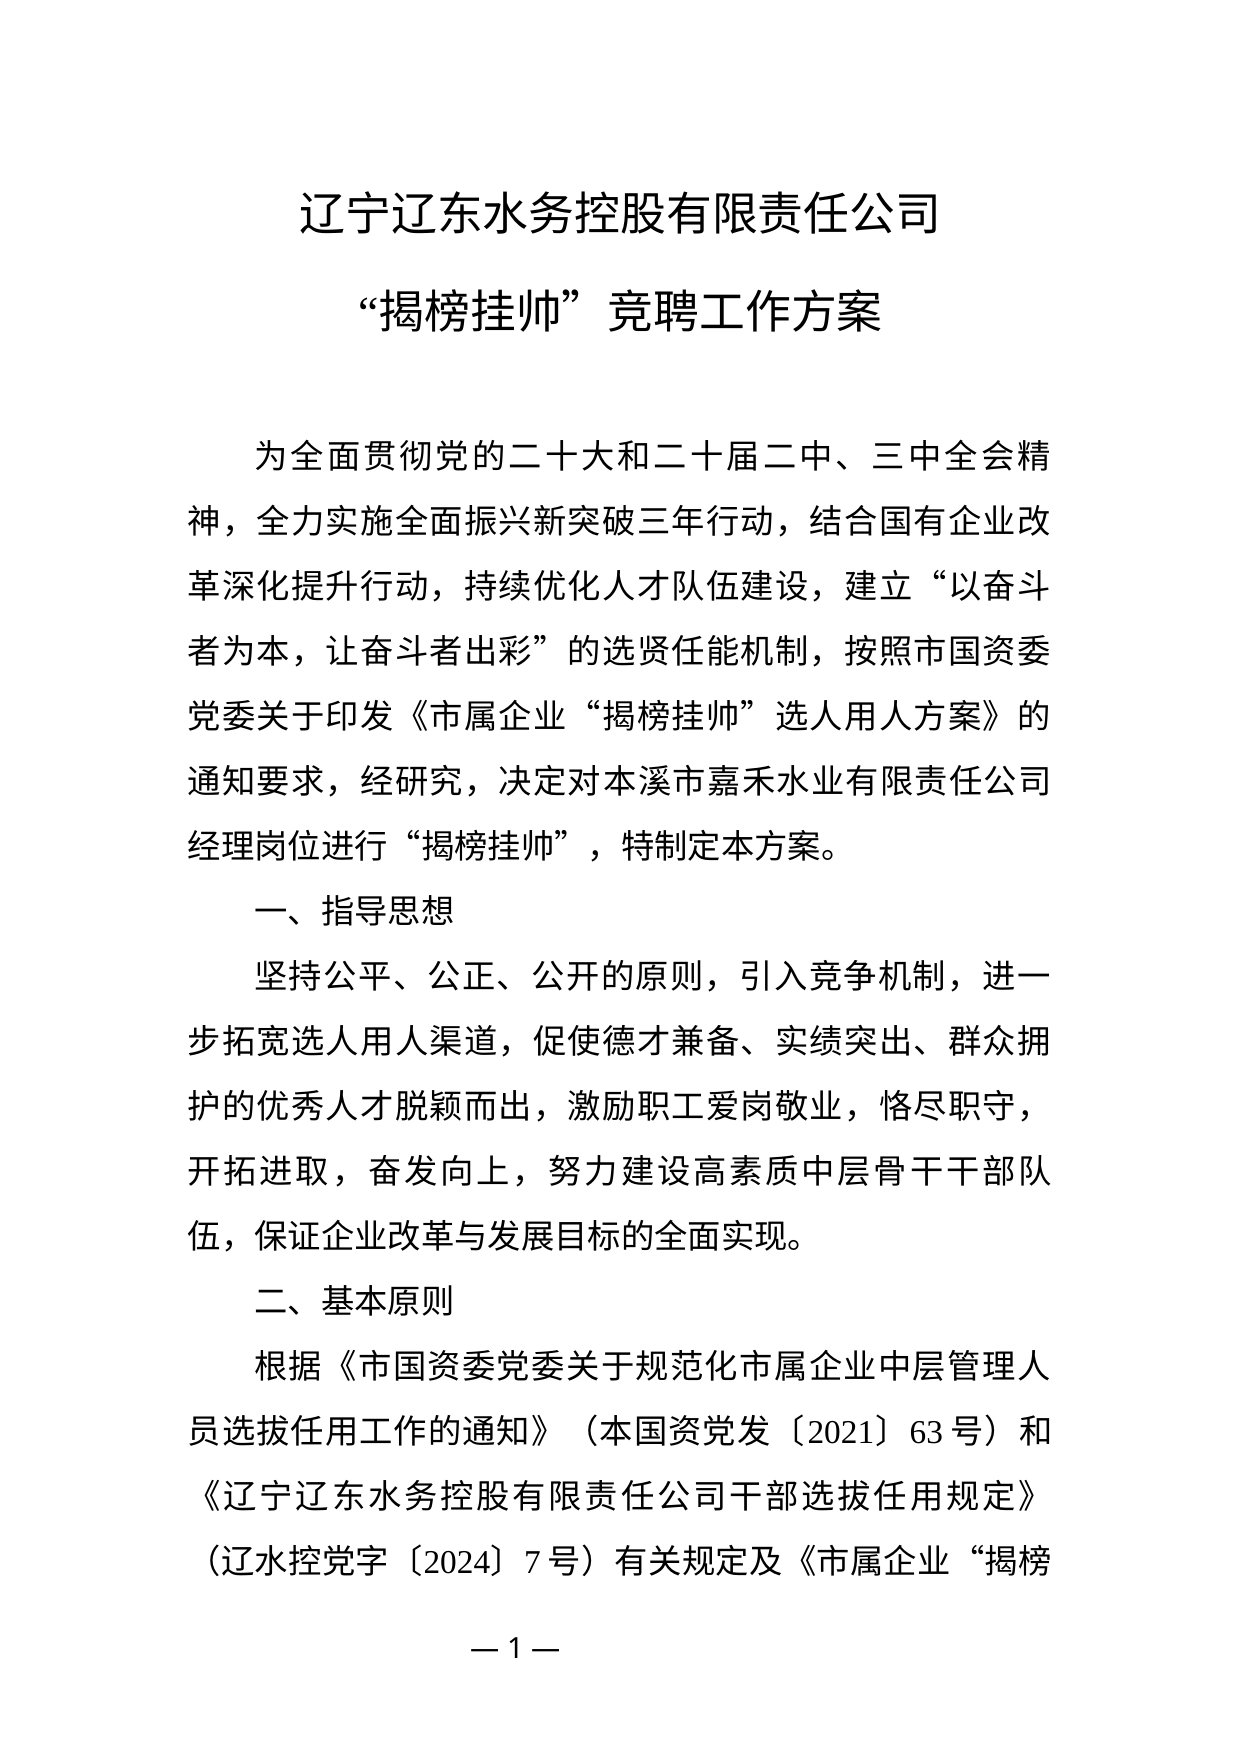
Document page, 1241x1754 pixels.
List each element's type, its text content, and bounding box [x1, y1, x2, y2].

text 一、指导思想 [187, 877, 1053, 942]
text 辽宁辽东水务控股有限责任公司 [187, 162, 1053, 259]
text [187, 1332, 1053, 1592]
text 为全面贯彻党的二十大和二十届二中、三中全会精神，全力实施全面振兴新突破三年行动，结合国有企业改革深化提升行动，持续优化人才队伍建设，建立“以奋斗者为本，让奋斗者出彩”的选贤任能机制，按照市国资委党委关于印发《市属企业“揭榜挂帅”选人用人方案》的通知要求，经研究，决定对本溪市嘉禾水业有限责任公司经理岗位进行“揭榜挂帅”，特制定本方案。 [187, 422, 1053, 877]
text “揭榜挂帅”竞聘工作方案 [187, 259, 1053, 357]
text 坚持公平、公正、公开的原则，引入竞争机制，进一步拓宽选人用人渠道，促使德才兼备、实绩突出、群众拥护的优秀人才脱颖而出，激励职工爱岗敬业，恪尽职守，开拓进取，奋发向上，努力建设高素质中层骨干干部队伍，保证企业改革与发展目标的全面实现。 [187, 942, 1053, 1267]
text 二、基本原则 [187, 1267, 1053, 1332]
